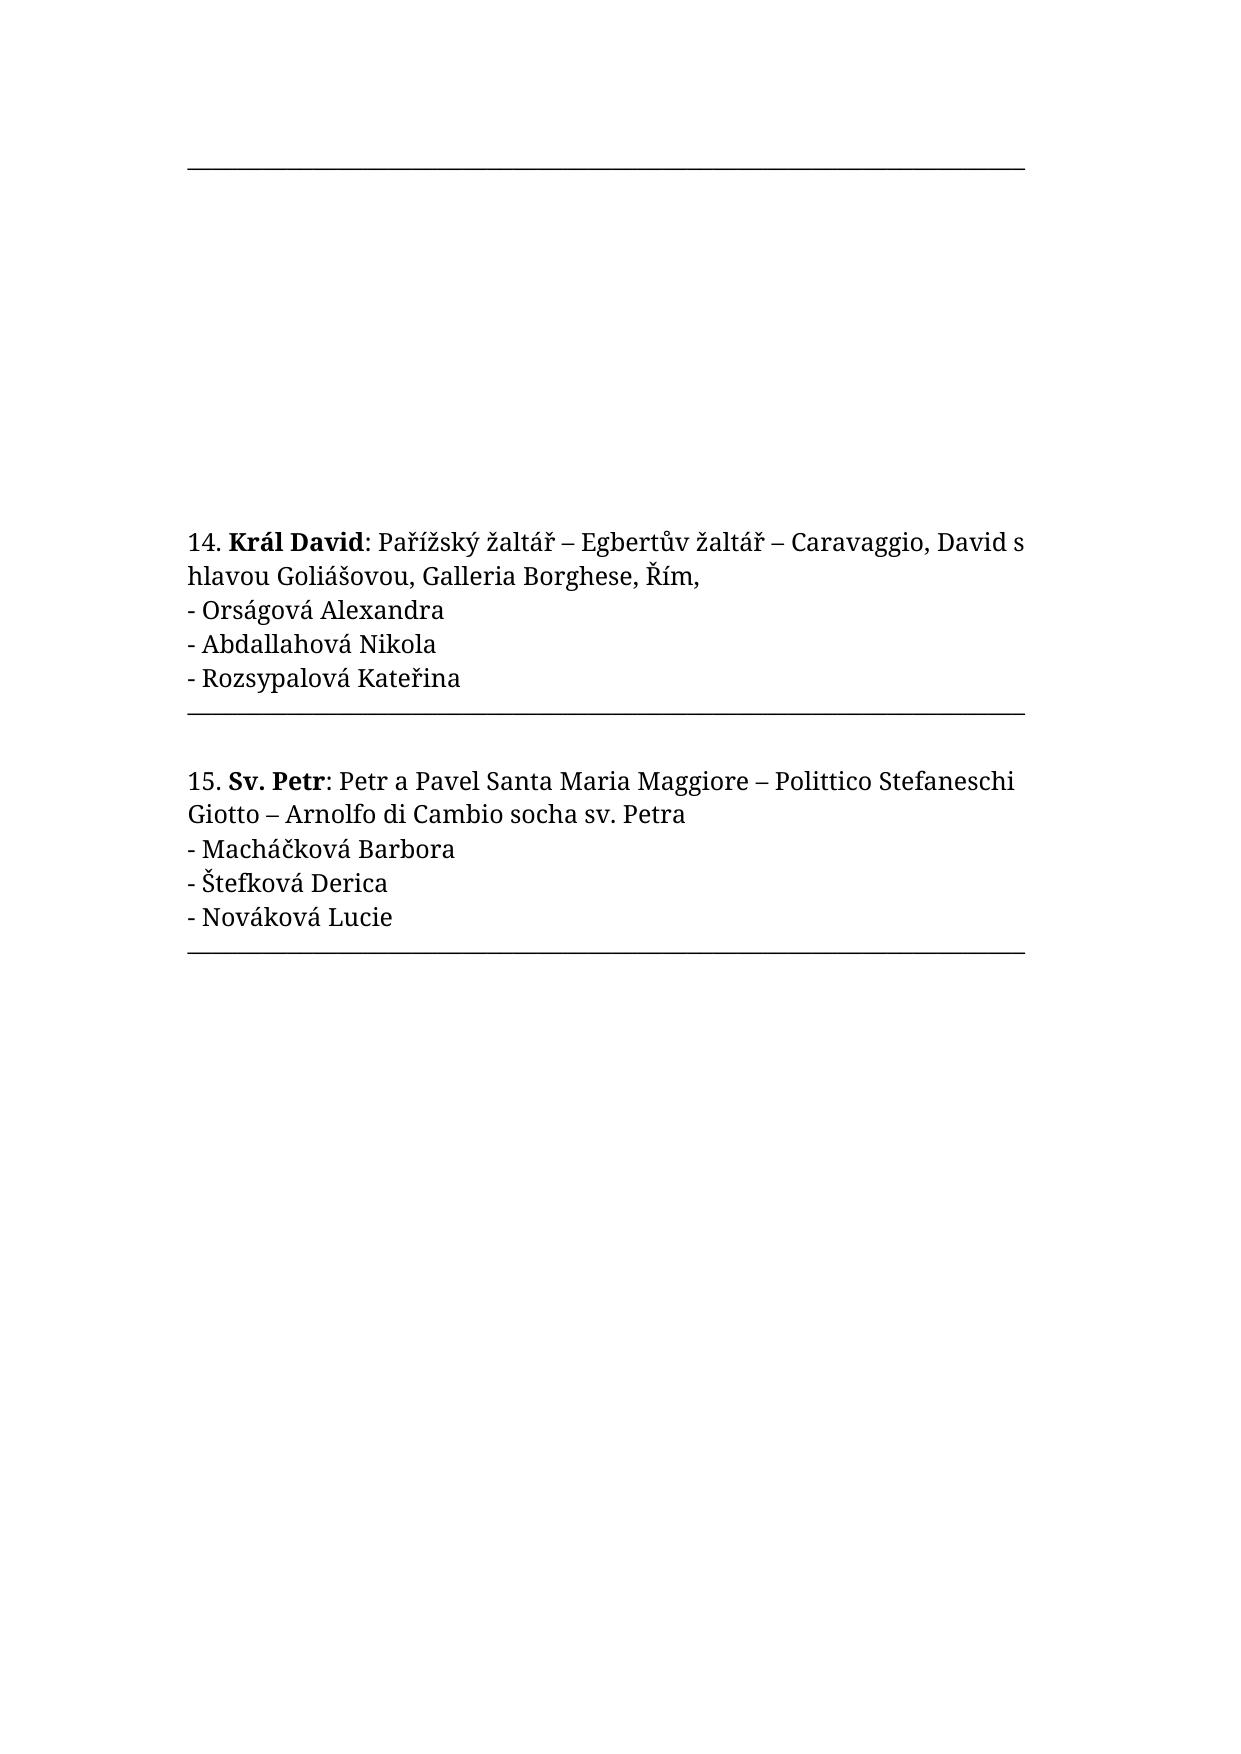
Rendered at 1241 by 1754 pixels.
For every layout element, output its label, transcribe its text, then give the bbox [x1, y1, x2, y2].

text - Nováková Lucie [187, 899, 1053, 933]
text ––––––––––––––––––––––––––––––––––––––––––––––––––––––––––––––––––– [187, 695, 1053, 729]
text - Orságová Alexandra [187, 593, 1053, 627]
text 15. Sv. Petr: Petr a Pavel Santa Maria Maggiore – Polittico Stefaneschi Giotto – Arnolfo di Cambio socha sv. Petra [187, 763, 1053, 831]
text - Štefková Derica [187, 865, 1053, 899]
text ––––––––––––––––––––––––––––––––––––––––––––––––––––––––––––––––––– [187, 933, 1053, 967]
text - Macháčková Barbora [187, 831, 1053, 865]
text - Rozsypalová Kateřina [187, 661, 1053, 695]
text 14. Král David: Pařížský žaltář – Egbertův žaltář – Caravaggio, David s hlavou Goliášovou, Galleria Borghese, Řím, [187, 525, 1053, 593]
text - Abdallahová Nikola [187, 627, 1053, 661]
text ––––––––––––––––––––––––––––––––––––––––––––––––––––––––––––––––––– [187, 150, 1053, 184]
